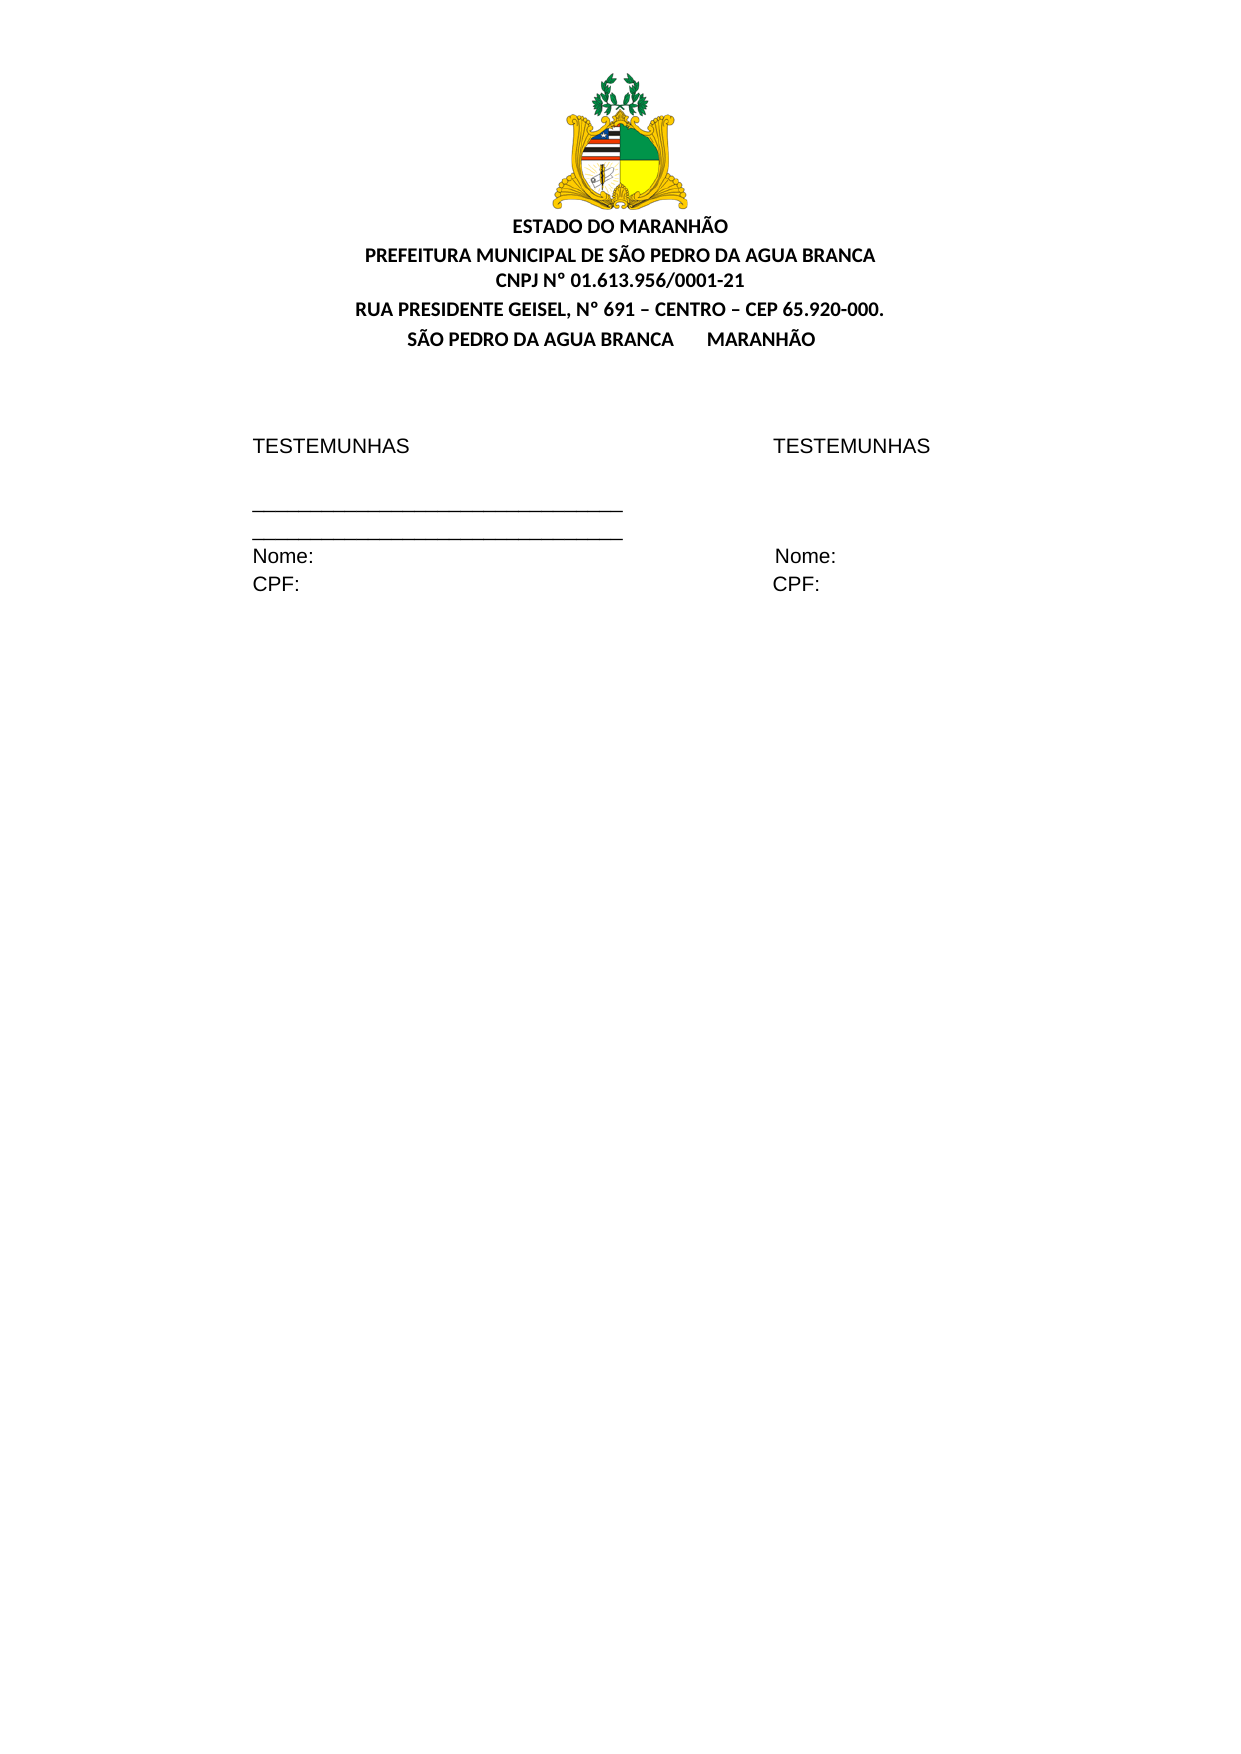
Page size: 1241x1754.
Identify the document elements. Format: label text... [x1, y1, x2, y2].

picture [552, 73, 688, 210]
list ________________________________ ________________________________ [252, 489, 1063, 541]
list TESTEMUNHAS TESTEMUNHAS [252, 434, 1063, 458]
list Nome: Nome: [252, 544, 1063, 568]
list CPF: CPF: [252, 572, 1063, 596]
